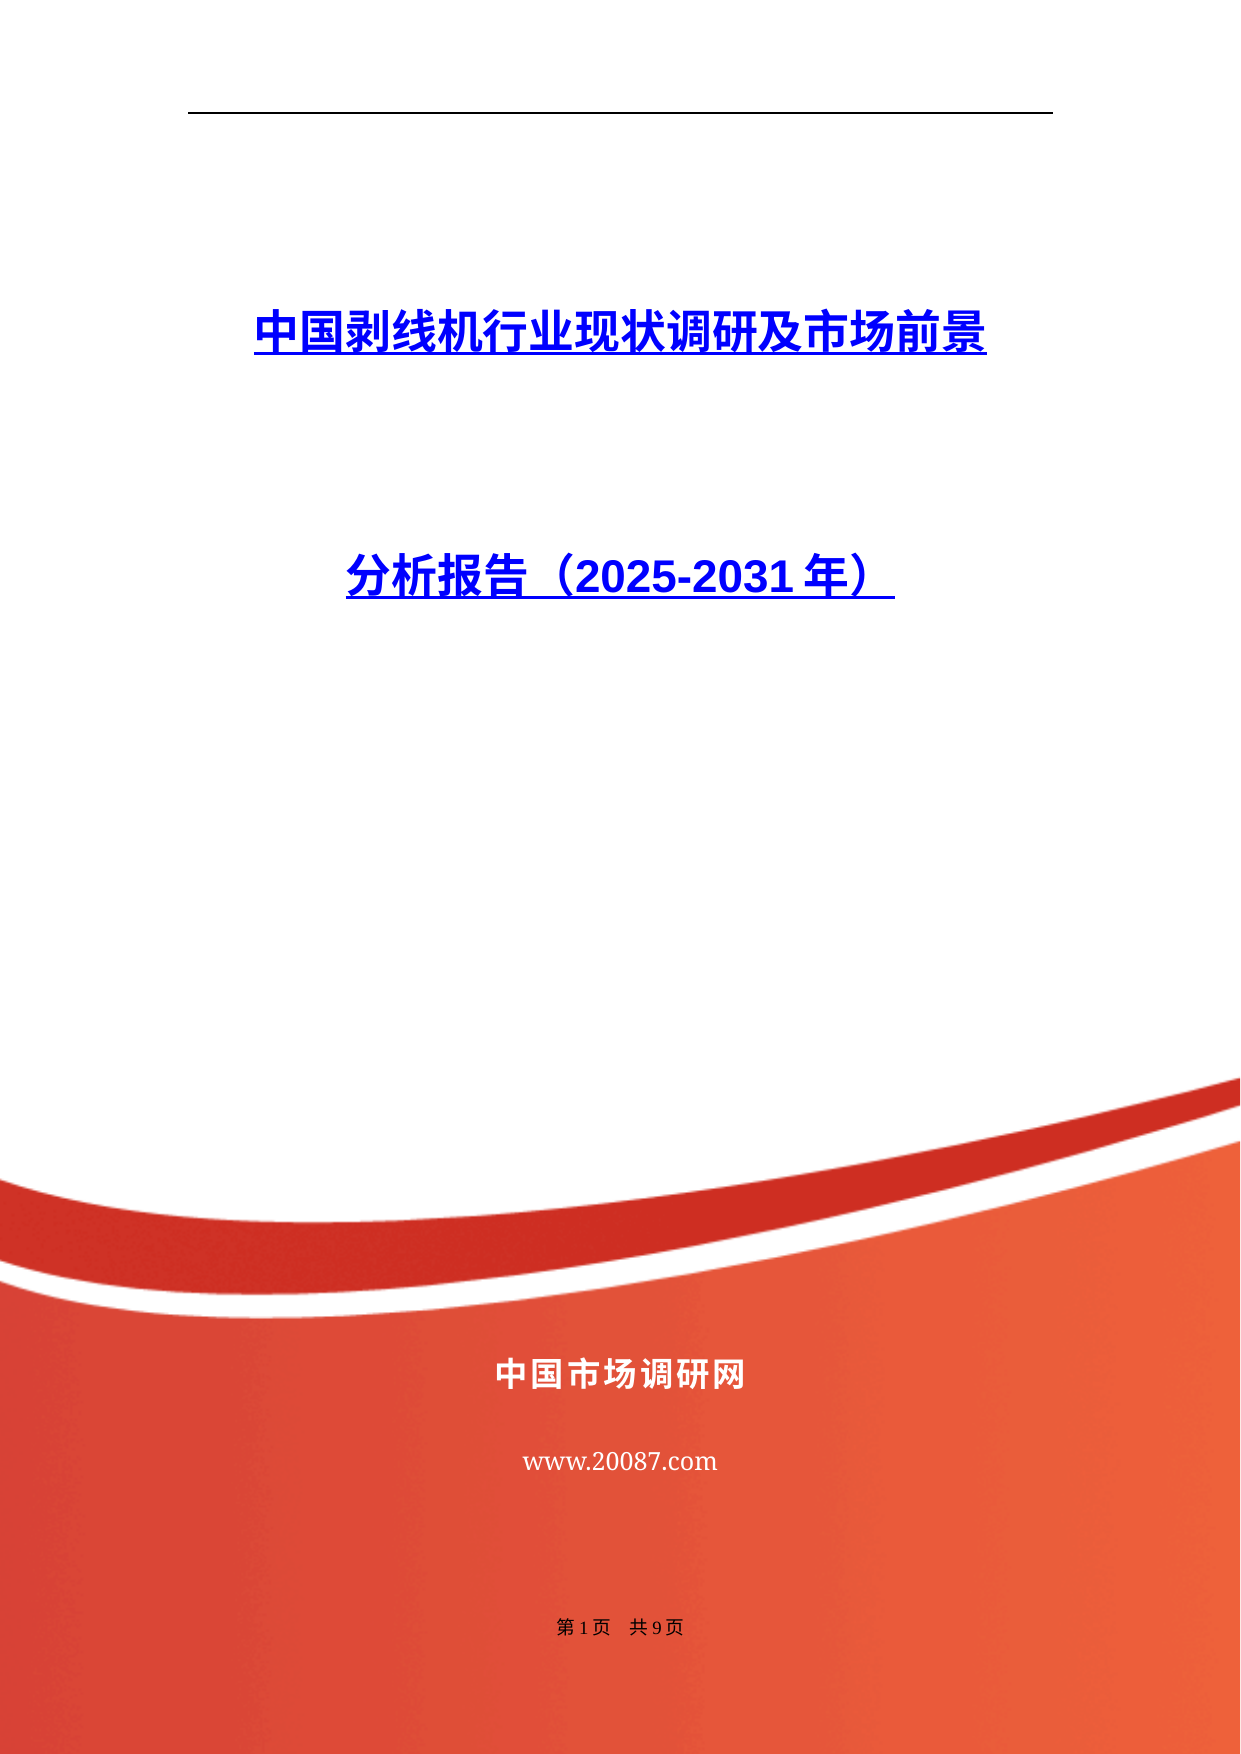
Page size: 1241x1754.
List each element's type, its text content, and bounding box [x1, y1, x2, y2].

picture [0, 1006, 1241, 1754]
table_header 中国剥线机行业现状调研及市场前景分析报告（2025-2031年） [188, 207, 1053, 773]
subtitle 中国市场调研网 [187, 1339, 1053, 1404]
text www.20087.com [187, 1428, 1053, 1493]
